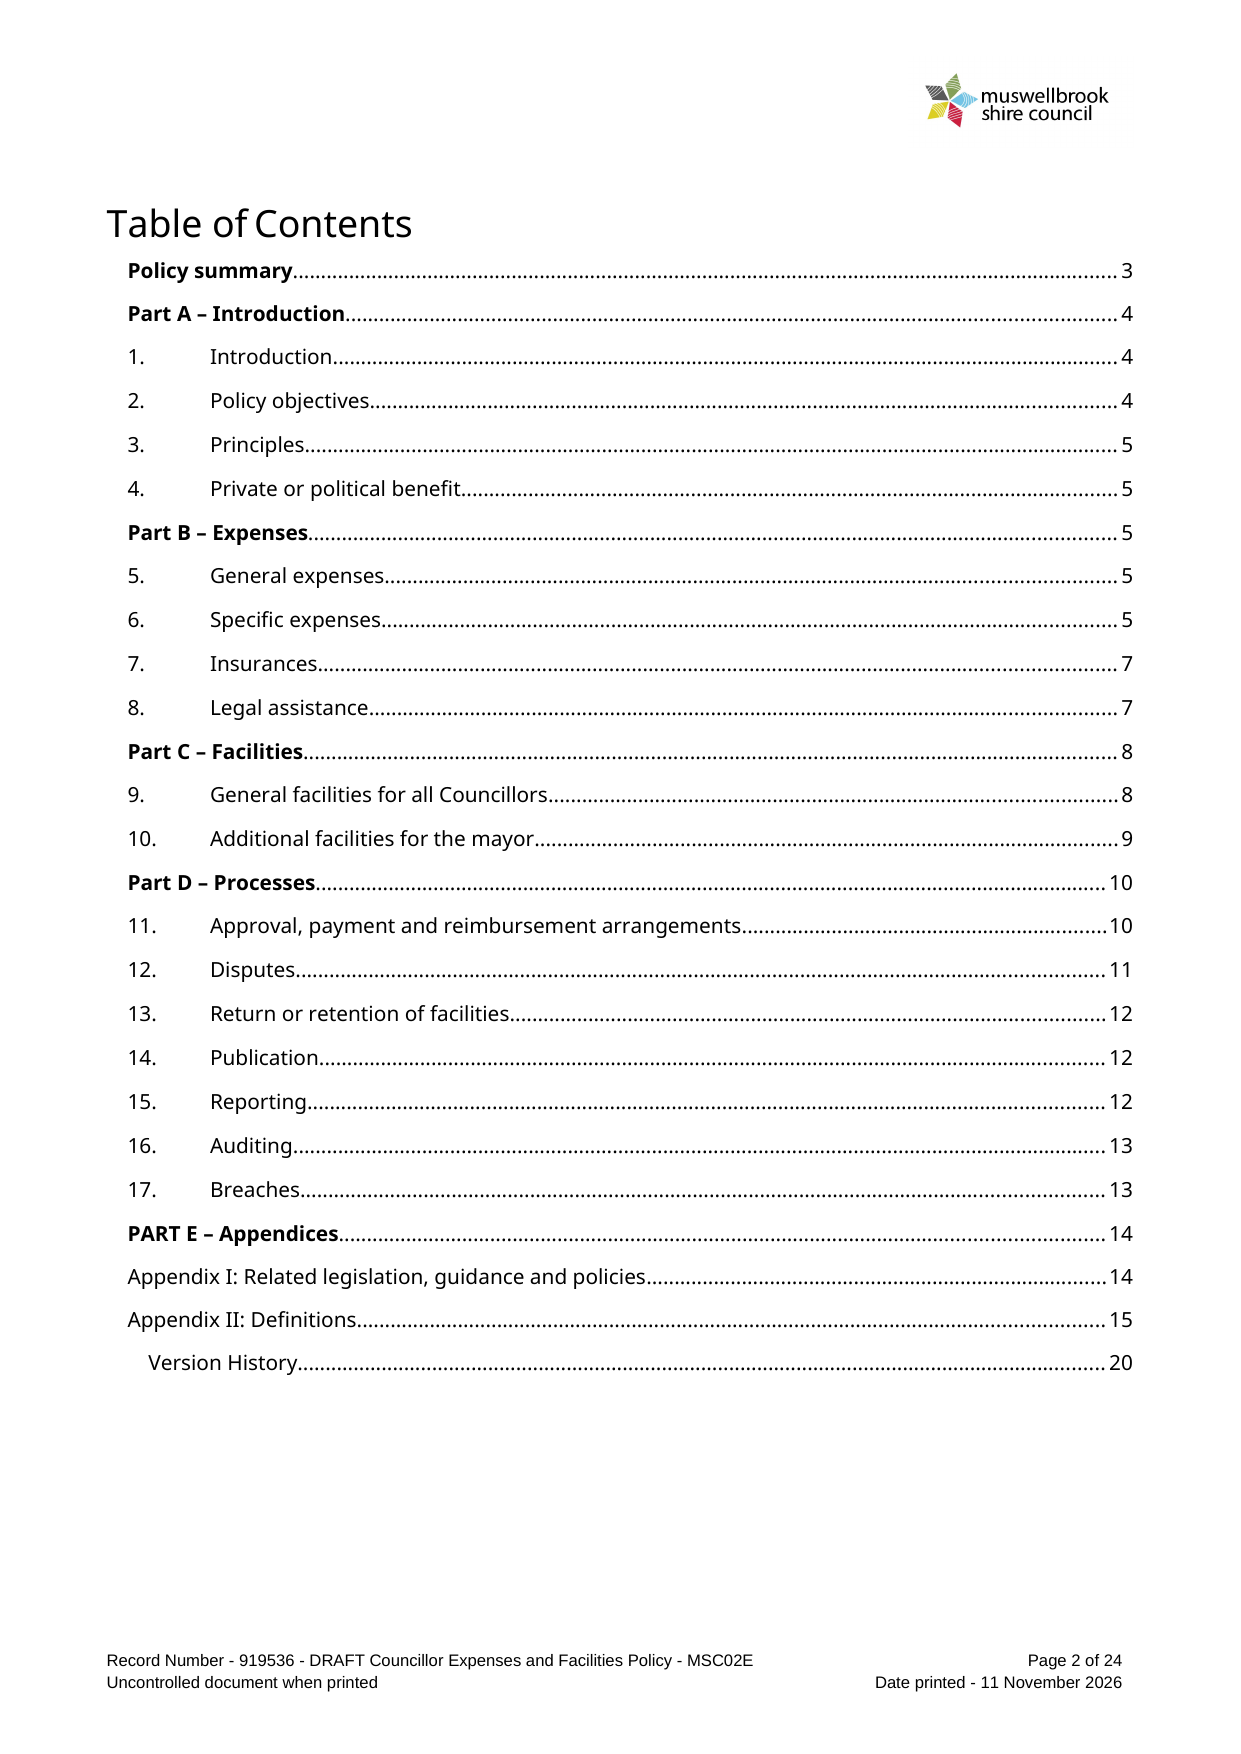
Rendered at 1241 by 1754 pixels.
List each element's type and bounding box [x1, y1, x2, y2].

picture [907, 56, 1134, 148]
